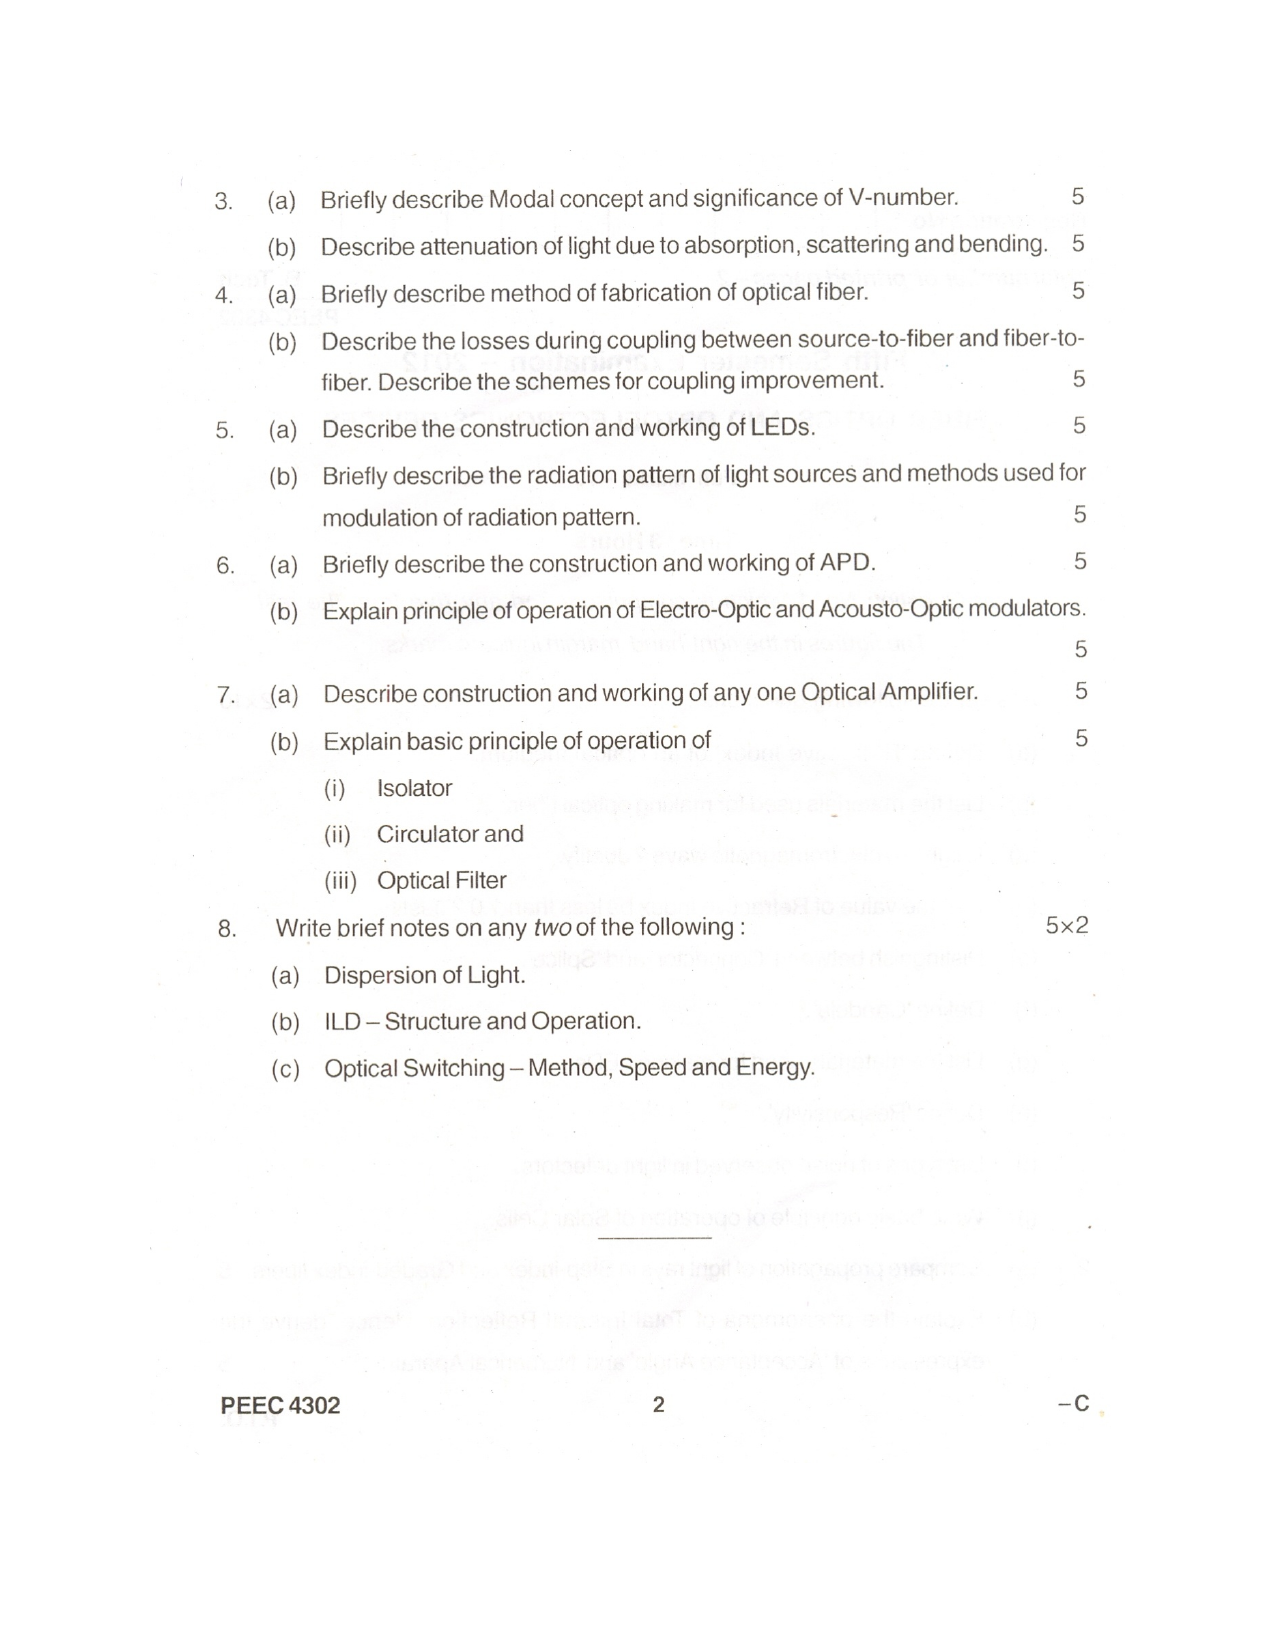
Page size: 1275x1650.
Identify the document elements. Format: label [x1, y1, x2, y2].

picture [150, 150, 1125, 1463]
